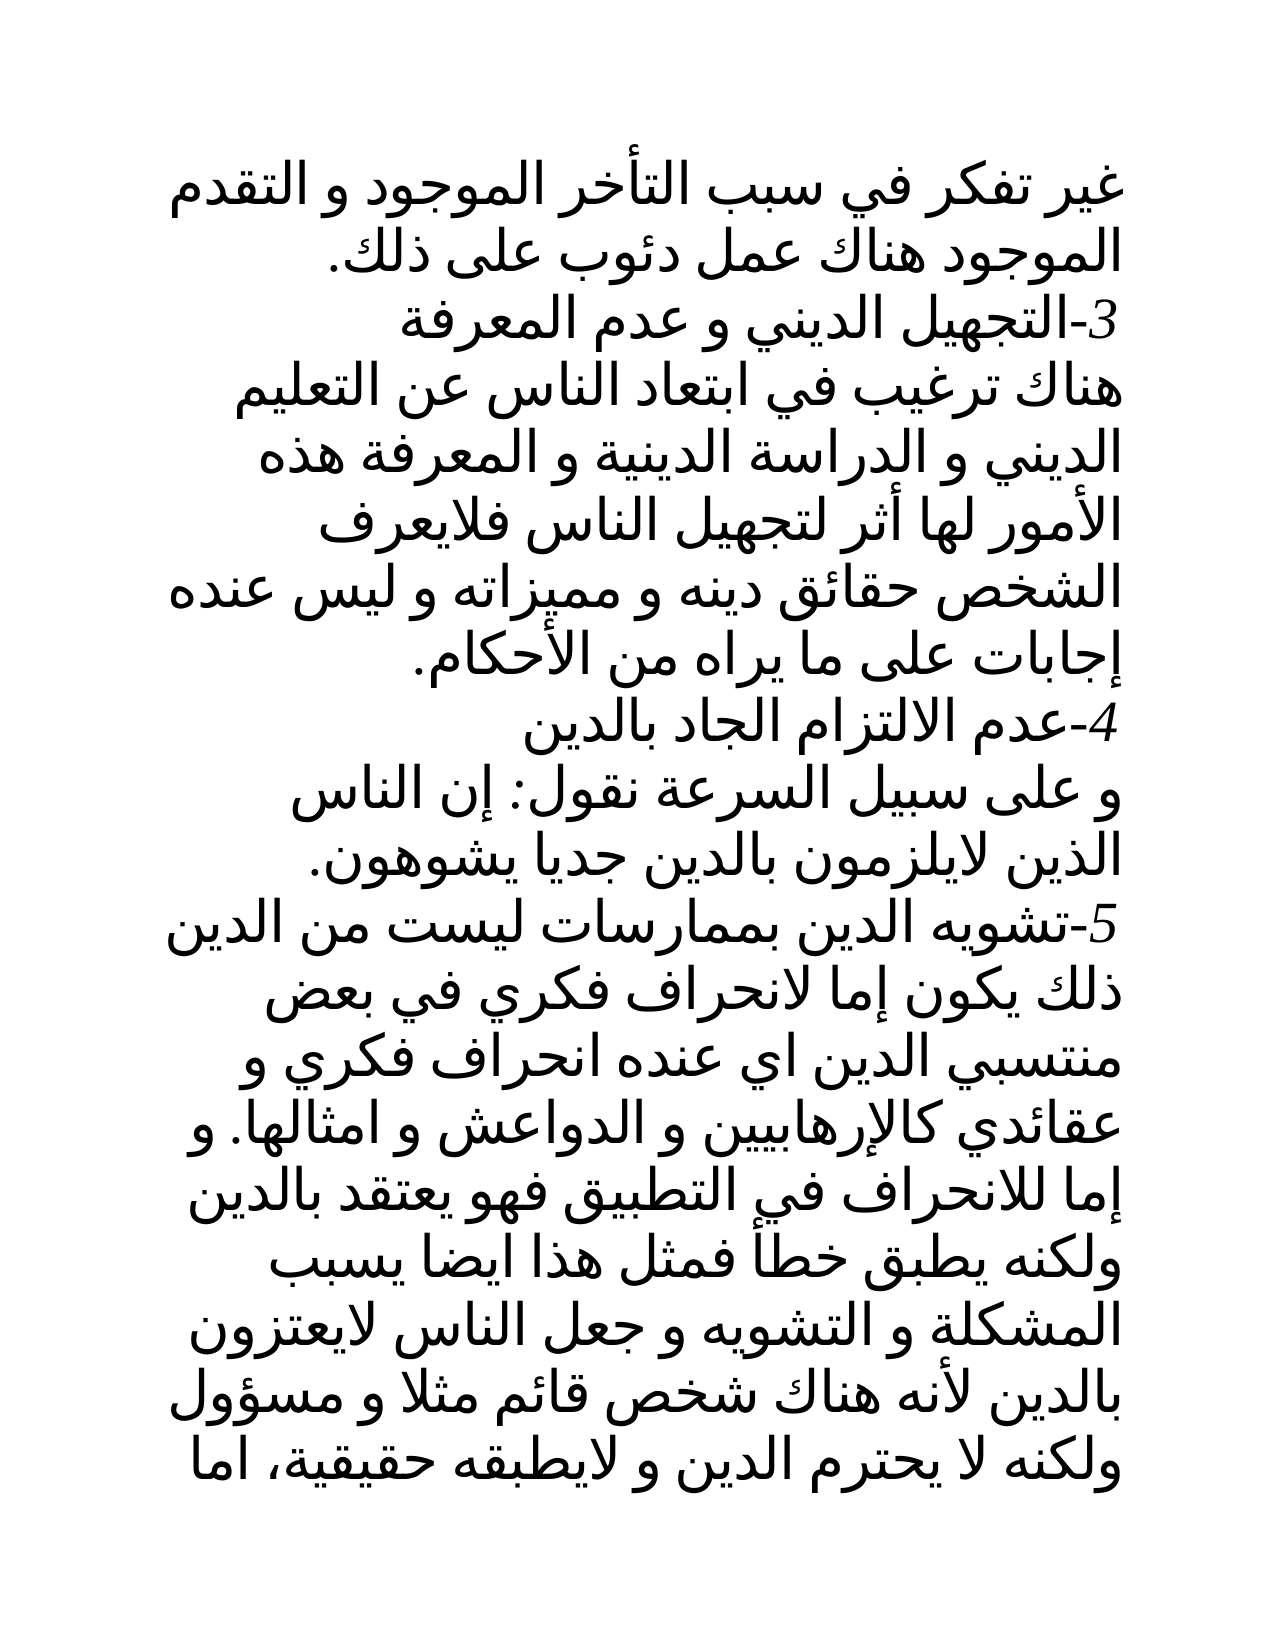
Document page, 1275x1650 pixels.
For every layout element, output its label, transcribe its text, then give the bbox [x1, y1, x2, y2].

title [150, 955, 1125, 1492]
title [150, 150, 1125, 284]
title 3-التجهيل الديني و عدم المعرفة [150, 284, 1125, 351]
title و على سبيل السرعة نقول: إن الناس الذين لايلزمون بالدين جديا يشوهون. [150, 754, 1125, 888]
title هناك ترغيب في ابتعاد الناس عن التعليم الديني و الدراسة الدينية و المعرفة هذه الأمور لها أثر لتجهيل الناس فلايعرف الشخص حقائق دينه و مميزاته و ليس عنده إجابات على ما يراه من الأحكام. [150, 351, 1125, 687]
title 4-عدم الالتزام الجاد بالدين [150, 687, 1125, 754]
title 5-تشويه الدين بممارسات ليست من الدين [150, 888, 1125, 955]
